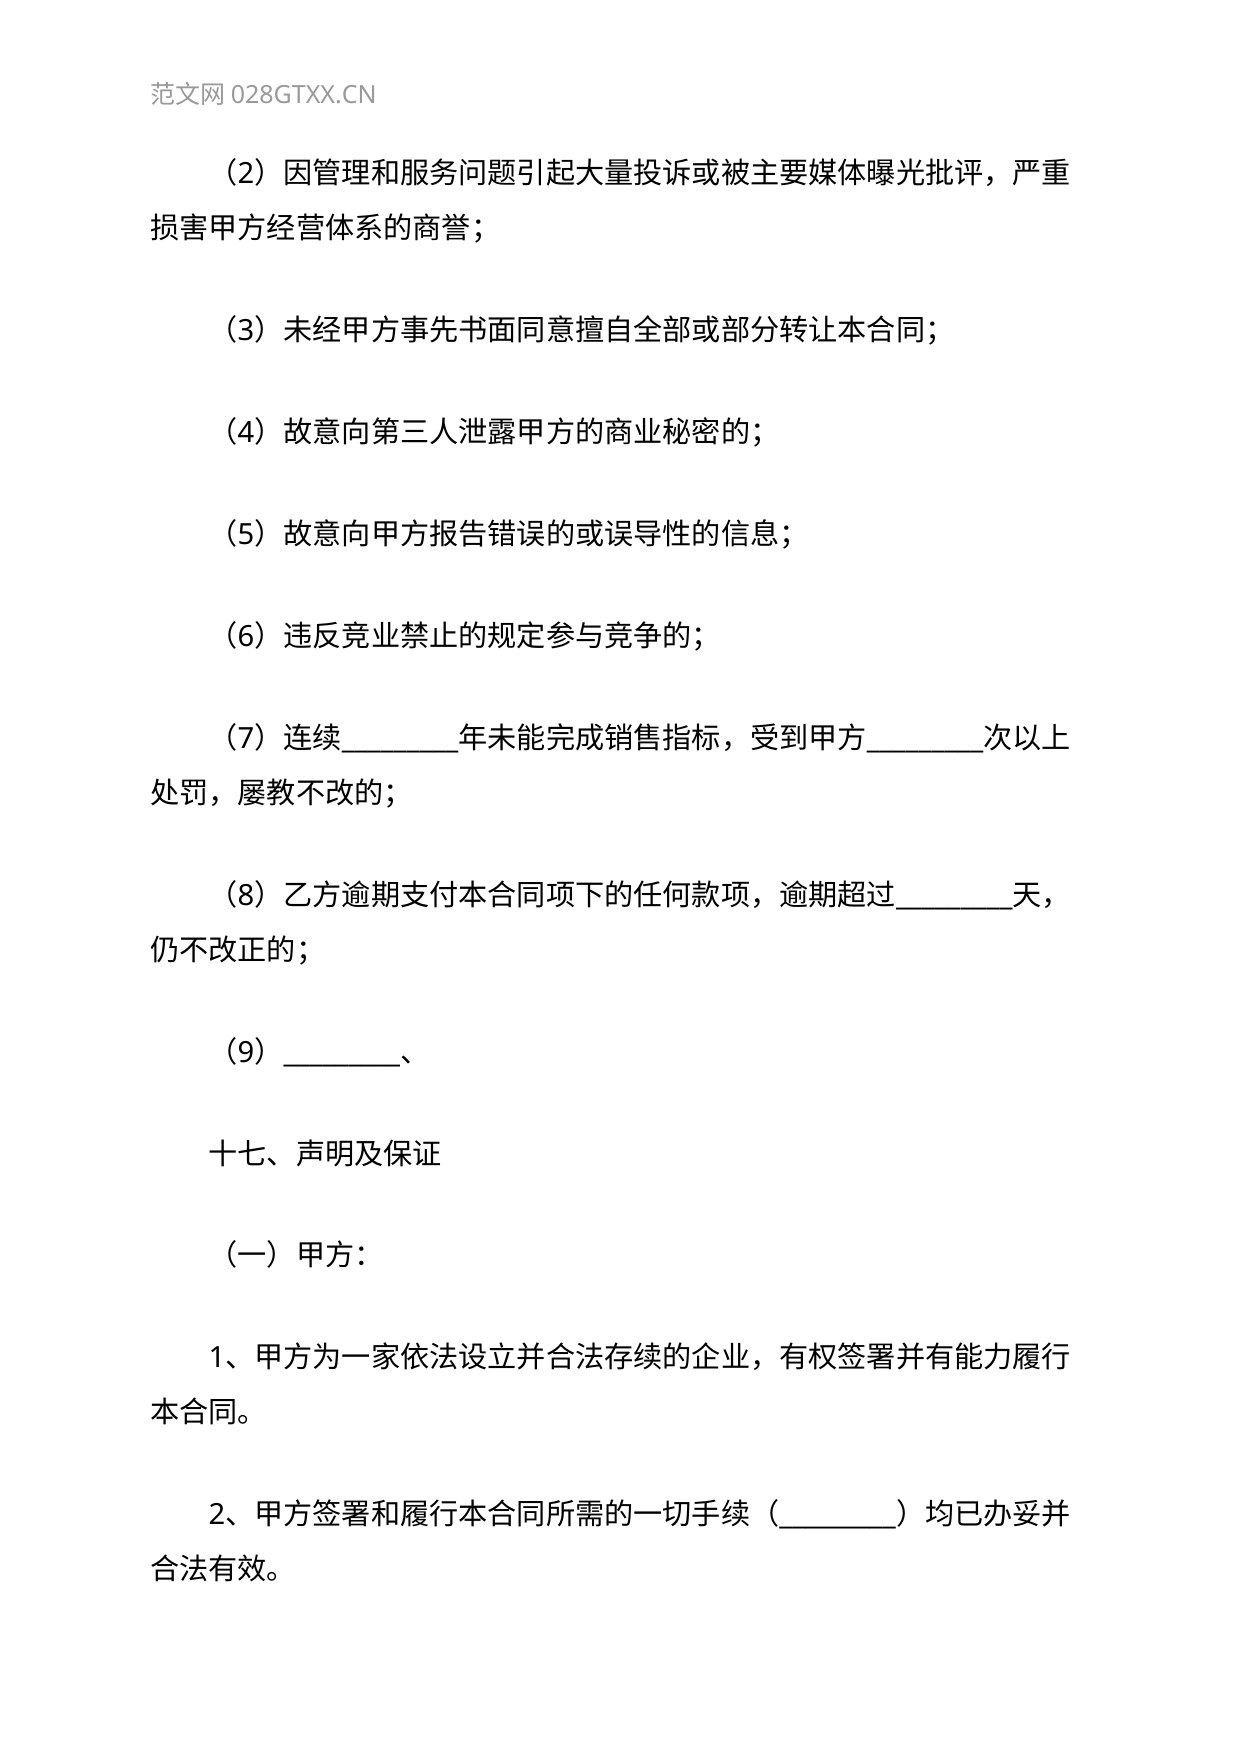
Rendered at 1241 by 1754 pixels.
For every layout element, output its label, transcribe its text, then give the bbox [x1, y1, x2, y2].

text （2）因管理和服务问题引起大量投诉或被主要媒体曝光批评，严重损害甲方经营体系的商誉； [150, 150, 1090, 247]
text （6）违反竞业禁止的规定参与竞争的； [150, 613, 1090, 655]
text （一）甲方： [150, 1232, 1090, 1274]
text （5）故意向甲方报告错误的或误导性的信息； [150, 511, 1090, 553]
text （4）故意向第三人泄露甲方的商业秘密的； [150, 409, 1090, 451]
text （9）_________、 [150, 1028, 1090, 1071]
text 十七、声明及保证 [150, 1130, 1090, 1172]
text （8）乙方逾期支付本合同项下的任何款项，逾期超过_________天，仍不改正的； [150, 871, 1090, 969]
text 1、甲方为一家依法设立并合法存续的企业，有权签署并有能力履行本合同。 [150, 1334, 1090, 1431]
text 2、甲方签署和履行本合同所需的一切手续（_________）均已办妥并合法有效。 [150, 1491, 1090, 1588]
text （7）连续_________年未能完成销售指标，受到甲方_________次以上处罚，屡教不改的； [150, 715, 1090, 812]
text （3）未经甲方事先书面同意擅自全部或部分转让本合同； [150, 307, 1090, 349]
